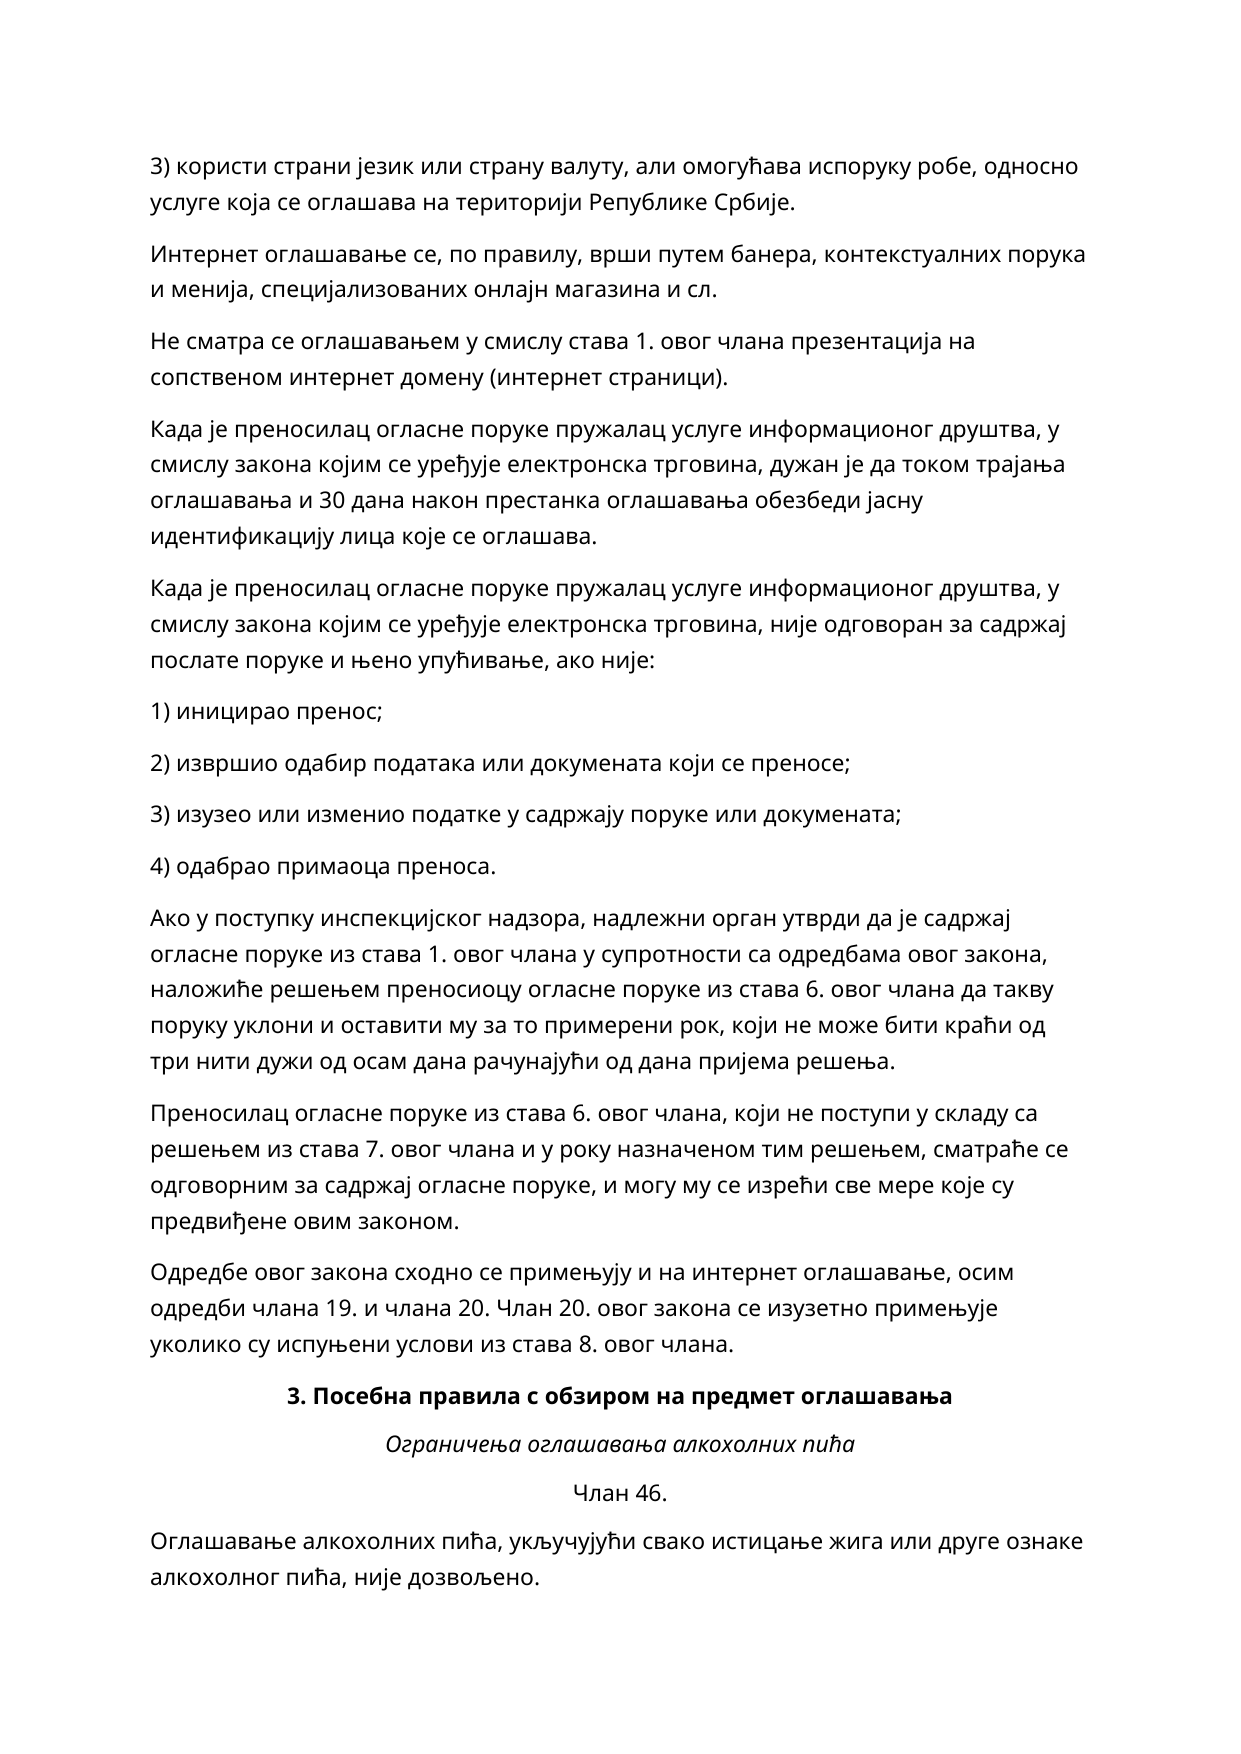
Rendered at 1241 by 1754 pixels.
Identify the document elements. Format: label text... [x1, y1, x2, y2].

text 3) користи страни језик или страну валуту, али омогућава испоруку робе, односно услуге која се оглашава на територији Републике Србиjе. [150, 150, 1090, 217]
text Ограничења оглашавања алкохолних пића [150, 1428, 1090, 1459]
text Оглашавање алкохолних пића, укључујући свако истицање жига или друге ознаке алкохолног пића, није дозвољено. [150, 1525, 1090, 1592]
text 3. Посебна правила с обзиром на предмет оглашавања [150, 1380, 1090, 1411]
text Ако у поступку инспекцијског надзора, надлежни орган утврди да је садржај огласне поруке из става 1. овог члана у супротности са одредбама овог закона, наложиће решењем преносиоцу огласне поруке из става 6. овог члана да такву поруку уклони и оставити му за то примерени рок, који не може бити краћи од три нити дужи од осам дана рачунајући од дана пријема решења. [150, 902, 1090, 1077]
text Када је преносилац огласне поруке пружалац услуге информационог друштва, у смислу закона којим се уређује електронска трговина, није одговоран за садржај послате поруке и њено упућивање, ако није: [150, 572, 1090, 675]
text Члан 46. [150, 1477, 1090, 1508]
text Одредбе овог закона сходно се примењују и на интернет оглашавање, осим одредби члана 19. и члана 20. Члан 20. овог закона се изузетно примењује уколико су испуњени услови из става 8. овог члана. [150, 1256, 1090, 1359]
text Не сматра се оглашавањем у смислу става 1. овог члана презентација на сопственом интернет домену (интернет страници). [150, 325, 1090, 392]
text 1) иницирао пренос; [150, 695, 1090, 727]
text 3) изузео или изменио податке у садржају поруке или докумената; [150, 798, 1090, 830]
text 2) извршио одабир података или докумената који се преносе; [150, 747, 1090, 778]
text Када је преносилац огласне поруке пружалац услуге информационог друштва, у смислу закона којим се уређује електронска трговина, дужан је да током трајања оглашавања и 30 дана након престанка оглашавања обезбеди јасну идентификацију лица које се оглашава. [150, 412, 1090, 552]
text 4) одабрао примаоца преноса. [150, 850, 1090, 881]
text Интернет оглашавање се, по правилу, врши путем банера, контекстуалних порука и менија, специјализованих онлајн магазина и сл. [150, 237, 1090, 305]
text Преносилац огласне поруке из става 6. овог члана, који не поступи у складу са решењем из става 7. овог члана и у року назначеном тим решењем, сматраће се одговорним за садржај огласне поруке, и могу му се изрећи све мере које су предвиђене овим законом. [150, 1097, 1090, 1236]
